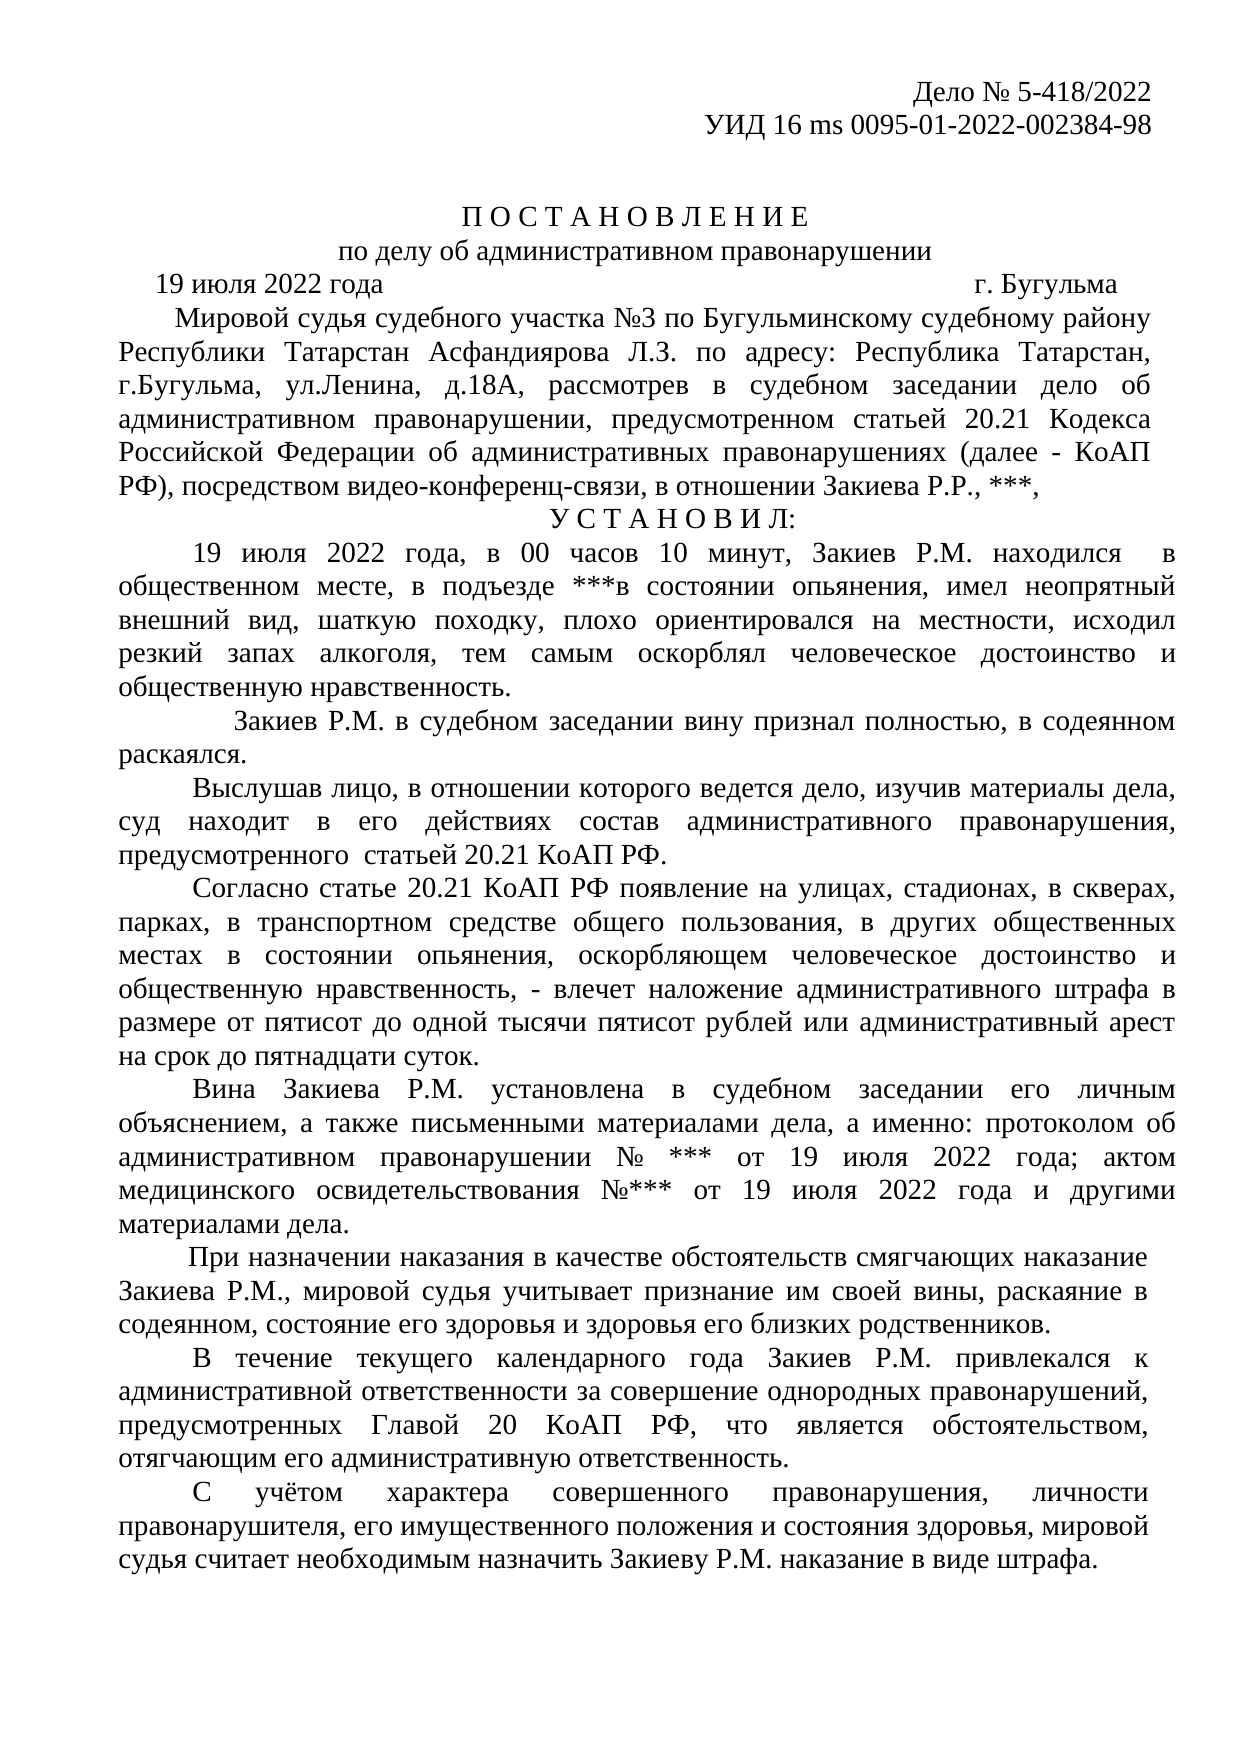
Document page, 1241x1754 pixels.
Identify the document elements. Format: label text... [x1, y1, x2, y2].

text Закиев Р.М. в судебном заседании вину признал полностью, в содеянном раскаялся. [118, 703, 1177, 770]
title Дело № 5-418/2022 [118, 74, 1152, 107]
text При назначении наказания в качестве обстоятельств смягчающих наказание Закиева Р.М., мировой судья учитывает признание им своей вины, раскаяние в содеянном, состояние его здоровья и здоровья его близких родственников. [118, 1239, 1149, 1340]
text 19 июля 2022 года г. Бугульма [118, 267, 1152, 300]
text Согласно статье 20.21 КоАП РФ появление на улицах, стадионах, в скверах, парках, в транспортном средстве общего пользования, в других общественных местах в состоянии опьянения, оскорбляющем человеческое достоинство и общественную нравственность, - влечет наложение административного штрафа в размере от пятисот до одной тысячи пятисот рублей или административный арест на срок до пятнадцати суток. [118, 870, 1177, 1072]
text В течение текущего календарного года Закиев Р.М. привлекался к административной ответственности за совершение однородных правонарушений, предусмотренных Главой 20 КоАП РФ, что является обстоятельством, отягчающим его административную ответственность. [118, 1340, 1149, 1474]
text Вина Закиева Р.М. установлена в судебном заседании его личным объяснением, а также письменными материалами дела, а именно: протоколом об административном правонарушении № *** от 19 июля 2022 года; актом медицинского освидетельствования №*** от 19 июля 2022 года и другими материалами дела. [118, 1072, 1177, 1239]
text С учётом характера совершенного правонарушения, личности правонарушителя, его имущественного положения и состояния здоровья, мировой судья считает необходимым назначить Закиеву Р.М. наказание в виде штрафа. [118, 1474, 1149, 1575]
text УИД 16 ms 0095-01-2022-002384-98 [118, 107, 1152, 141]
text Мировой судья судебного участка №3 по Бугульминскому судебному району Республики Татарстан Асфандиярова Л.З. по адресу: Республика Татарстан, г.Бугульма, ул.Ленина, д.18А, рассмотрев в судебном заседании дело об административном правонарушении, предусмотренном статьей 20.21 Кодекса Российской Федерации об административных правонарушениях (далее - КоАП РФ), посредством видео-конференц-связи, в отношении Закиева Р.Р., ***, [118, 300, 1152, 501]
title по делу об административном правонарушении [118, 233, 1152, 267]
text У С Т А Н О В И Л: [118, 501, 1152, 535]
title П О С Т А Н О В Л Е Н И Е [118, 199, 1152, 233]
text 19 июля 2022 года, в 00 часов 10 минут, Закиев Р.М. находился в общественном месте, в подъезде ***в состоянии опьянения, имел неопрятный внешний вид, шаткую походку, плохо ориентировался на местности, исходил резкий запах алкоголя, тем самым оскорблял человеческое достоинство и общественную нравственность. [118, 535, 1177, 703]
text Выслушав лицо, в отношении которого ведется дело, изучив материалы дела, суд находит в его действиях состав административного правонарушения, предусмотренного статьей 20.21 КоАП РФ. [118, 770, 1177, 870]
